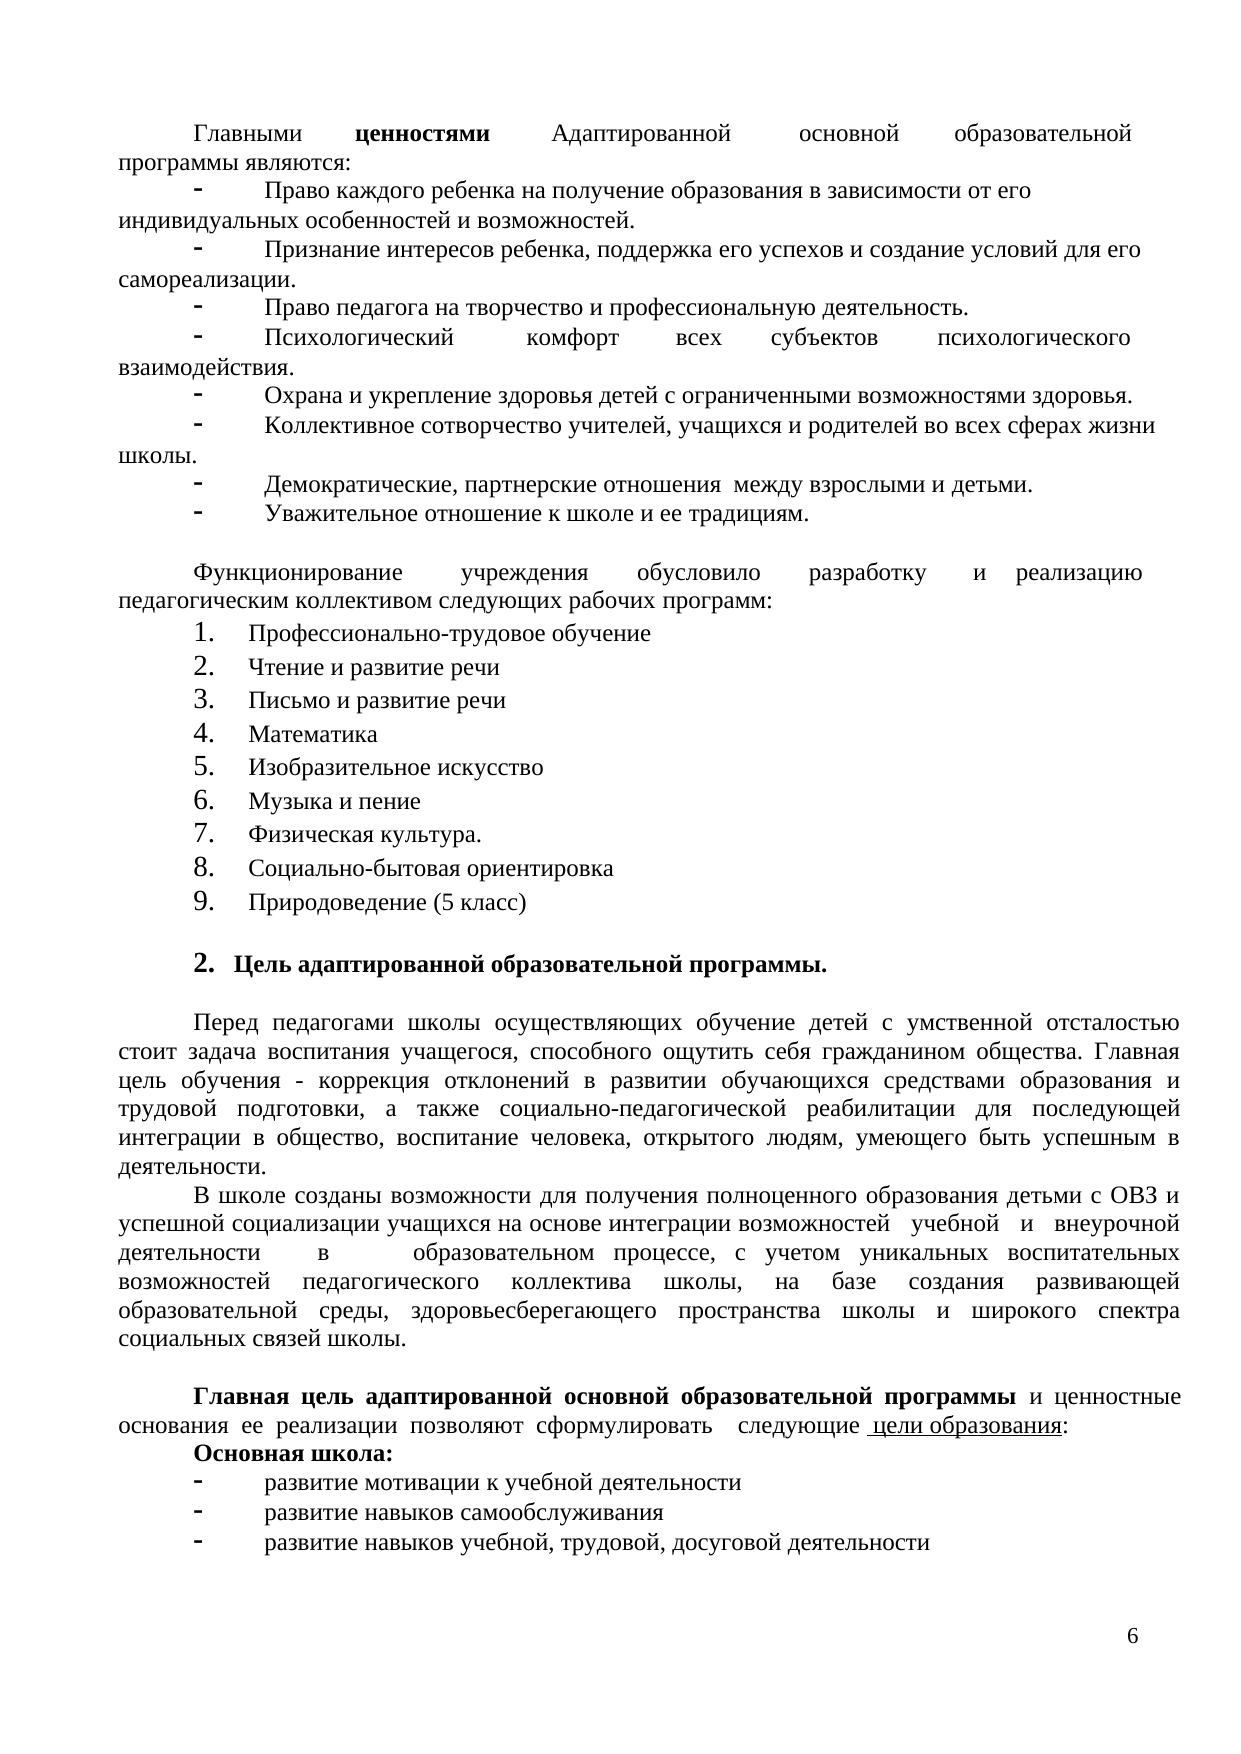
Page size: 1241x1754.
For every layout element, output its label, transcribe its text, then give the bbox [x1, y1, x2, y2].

text Главная цель адаптированной основной образовательной программы и ценностные основания ее реализации позволяют сформулировать следующие цели образования: [118, 1381, 1181, 1438]
text Перед педагогами школы осуществляющих обучение детей с умственной отсталостью стоит задача воспитания учащегося, способного ощутить себя гражданином общества. Главная цель обучения - коррекция отклонений в развитии обучающихся средствами образования и трудовой подготовки, а также социально-педагогической реабилитации для последующей интеграции в общество, воспитание человека, открытого людям, умеющего быть успешным в деятельности. [118, 1007, 1181, 1180]
list Чтение и развитие речи [118, 648, 1181, 681]
list Уважительное отношение к школе и ее традициям. [118, 498, 1181, 528]
list Демократические, партнерские отношения между взрослыми и детьми. [118, 469, 1181, 498]
list развитие навыков учебной, трудовой, досуговой деятельности [118, 1527, 1181, 1556]
list Коллективное сотворчество учителей, учащихся и родителей во всех сферах жизни школы. [118, 410, 1181, 469]
list Письмо и развитие речи [118, 681, 1181, 715]
list Охрана и укрепление здоровья детей с ограниченными возможностями здоровья. [118, 381, 1181, 410]
text В школе созданы возможности для получения полноценного образования детьми с ОВЗ и успешной социализации учащихся на основе интеграции возможностей учебной и внеурочной деятельности в образовательном процессе, с учетом уникальных воспитательных возможностей педагогического коллектива школы, на базе создания развивающей образовательной среды, здоровьесберегающего пространства школы и широкого спектра социальных связей школы. [118, 1180, 1181, 1352]
text Главными ценностями Адаптированной основной образовательной программы являются: [118, 118, 1181, 176]
list Изобразительное искусство [118, 748, 1181, 782]
list Психологический комфорт всех субъектов психологического взаимодействия. [118, 322, 1181, 381]
text Функционирование учреждения обусловило разработку и реализацию педагогическим коллективом следующих рабочих программ: [118, 557, 1181, 614]
list Математика [118, 715, 1181, 748]
list Музыка и пение [118, 782, 1181, 816]
list Признание интересов ребенка, поддержка его успехов и создание условий для его самореализации. [118, 234, 1181, 292]
list Физическая культура. [118, 816, 1181, 849]
list Право педагога на творчество и профессиональную деятельность. [118, 292, 1181, 322]
subtitle Цель адаптированной образовательной программы. [118, 945, 1181, 978]
list развитие навыков самообслуживания [118, 1497, 1181, 1527]
list Право каждого ребенка на получение образования в зависимости от его индивидуальных особенностей и возможностей. [118, 176, 1181, 234]
list Природоведение (5 класс) [118, 883, 1181, 916]
list Профессионально-трудовое обучение [118, 614, 1181, 648]
list Социально-бытовая ориентировка [118, 849, 1181, 883]
list развитие мотивации к учебной деятельности [118, 1467, 1181, 1497]
subtitle Основная школа: [118, 1438, 1181, 1467]
